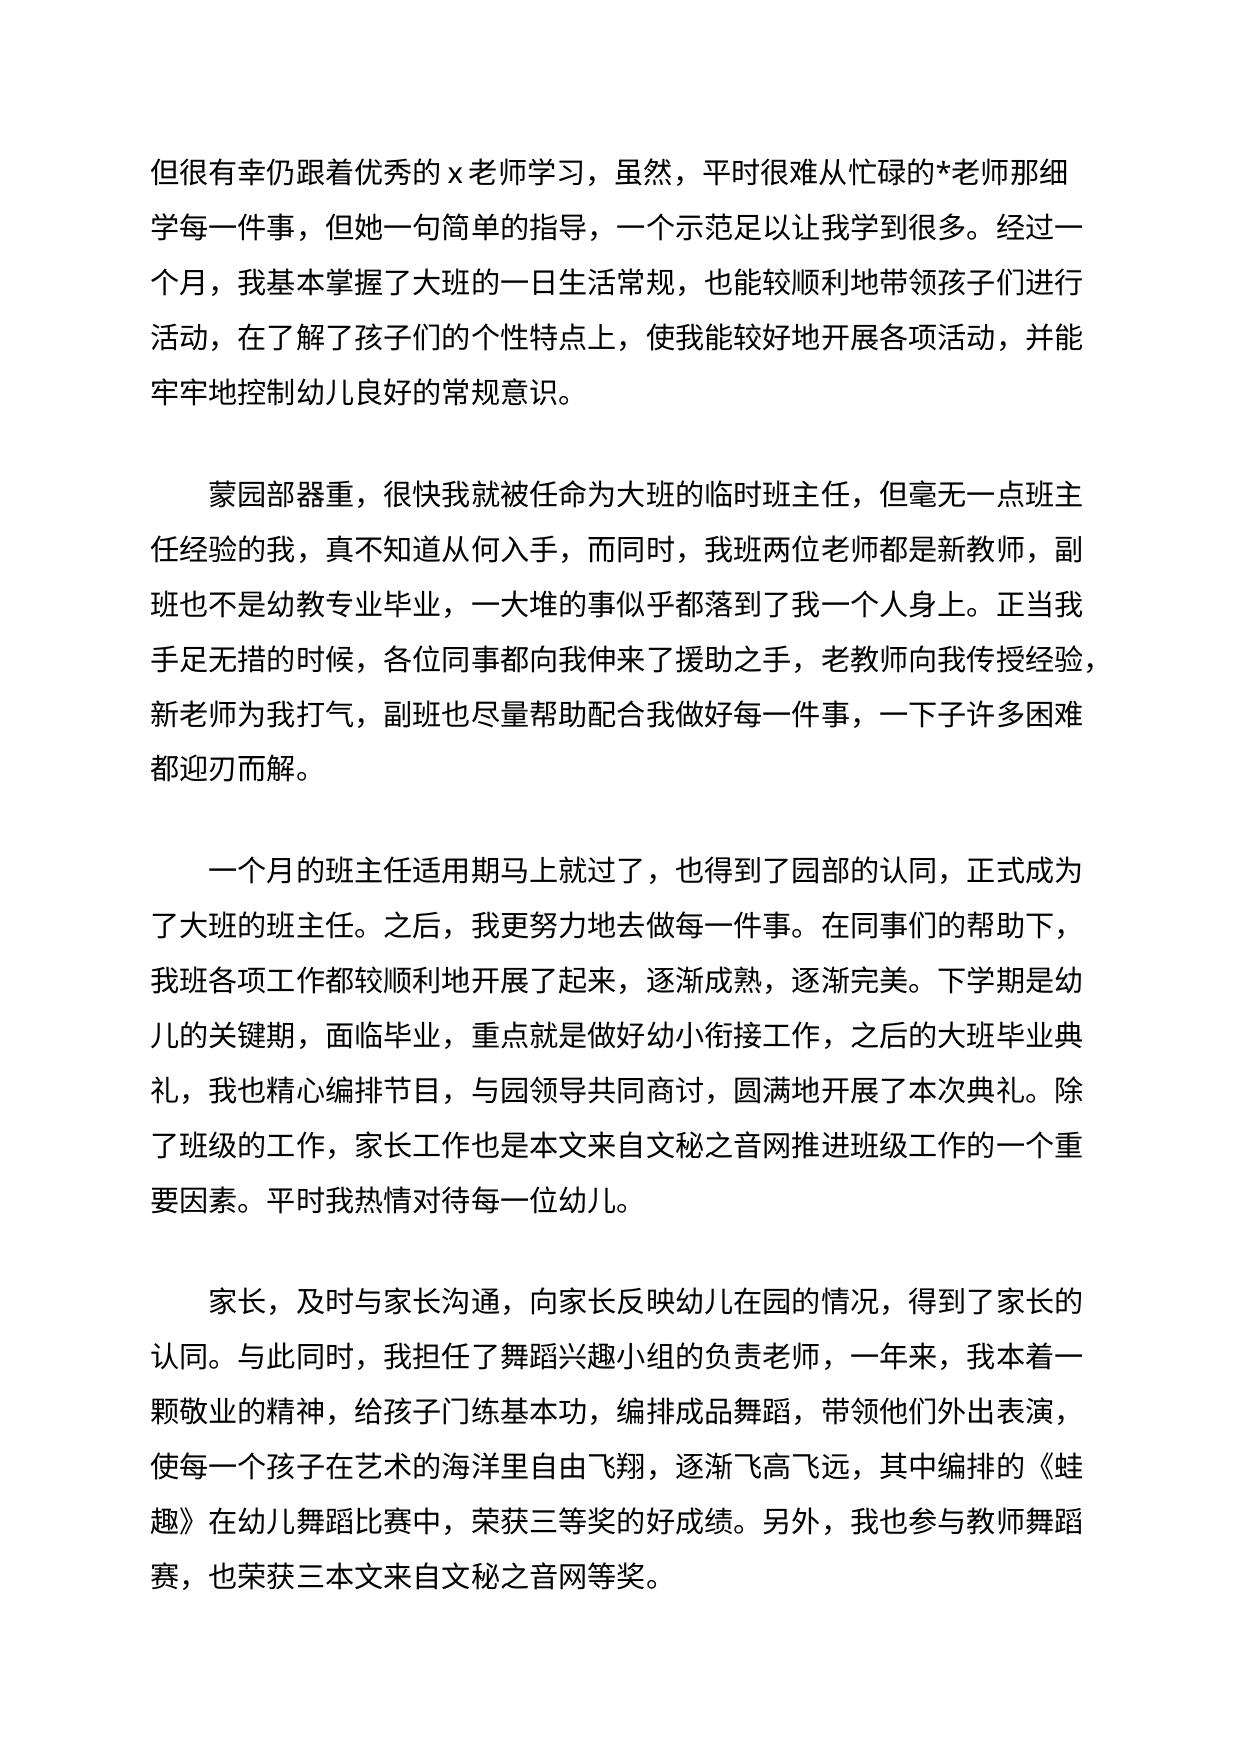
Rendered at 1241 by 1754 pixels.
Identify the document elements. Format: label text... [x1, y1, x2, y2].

text 蒙园部器重，很快我就被任命为大班的临时班主任，但毫无一点班主任经验的我，真不知道从何入手，而同时，我班两位老师都是新教师，副班也不是幼教专业毕业，一大堆的事似乎都落到了我一个人身上。正当我手足无措的时候，各位同事都向我伸来了援助之手，老教师向我传授经验，新老师为我打气，副班也尽量帮助配合我做好每一件事，一下子许多困难都迎刃而解。 [150, 471, 1090, 788]
text 家长，及时与家长沟通，向家长反映幼儿在园的情况，得到了家长的认同。与此同时，我担任了舞蹈兴趣小组的负责老师，一年来，我本着一颗敬业的精神，给孩子门练基本功，编排成品舞蹈，带领他们外出表演，使每一个孩子在艺术的海洋里自由飞翔，逐渐飞高飞远，其中编排的《蛙趣》在幼儿舞蹈比赛中，荣获三等奖的好成绩。另外，我也参与教师舞蹈赛，也荣获三本文来自文秘之音网等奖。 [150, 1279, 1090, 1596]
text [150, 150, 1090, 412]
text 一个月的班主任适用期马上就过了，也得到了园部的认同，正式成为了大班的班主任。之后，我更努力地去做每一件事。在同事们的帮助下，我班各项工作都较顺利地开展了起来，逐渐成熟，逐渐完美。下学期是幼儿的关键期，面临毕业，重点就是做好幼小衔接工作，之后的大班毕业典礼，我也精心编排节目，与园领导共同商讨，圆满地开展了本次典礼。除了班级的工作，家长工作也是本文来自文秘之音网推进班级工作的一个重要因素。平时我热情对待每一位幼儿。 [150, 848, 1090, 1219]
